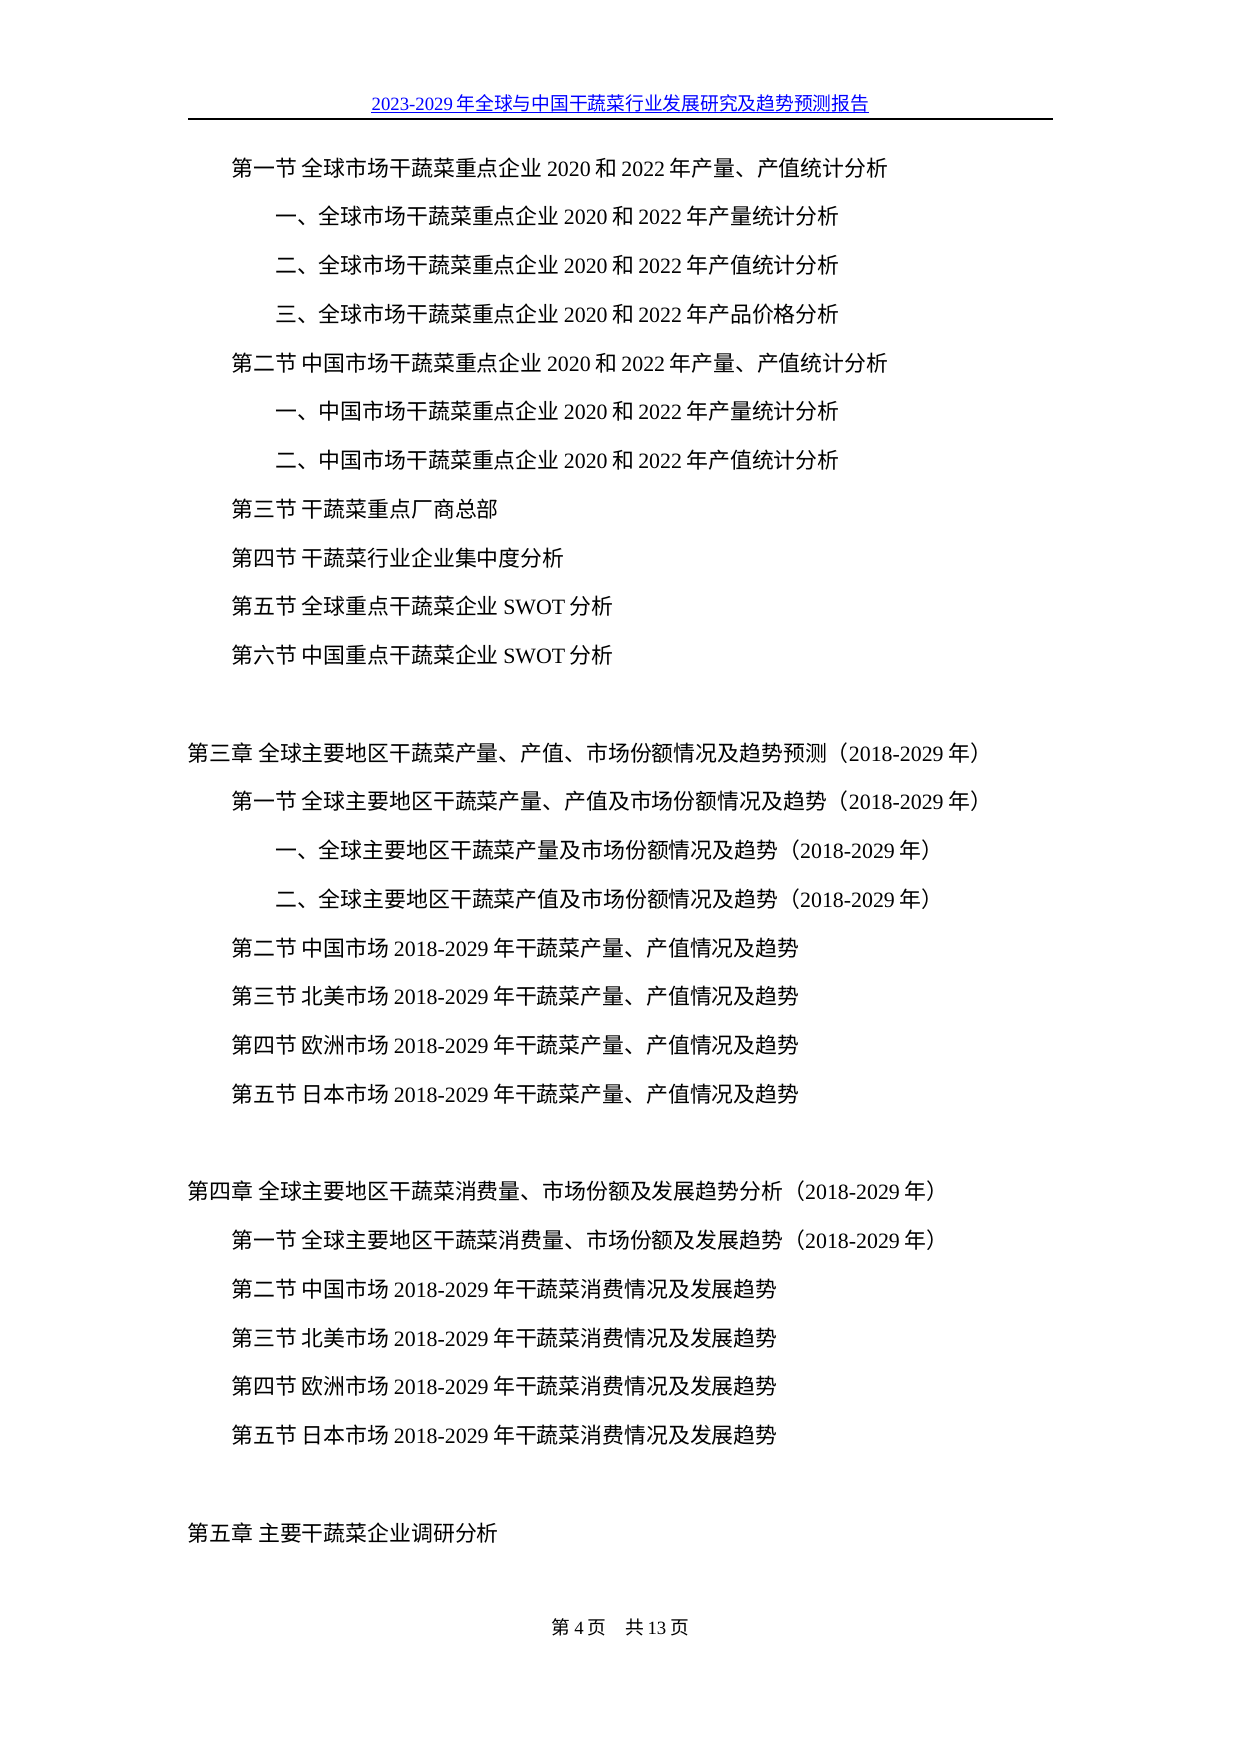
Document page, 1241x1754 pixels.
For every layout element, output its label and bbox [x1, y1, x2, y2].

text [187, 150, 1053, 1548]
